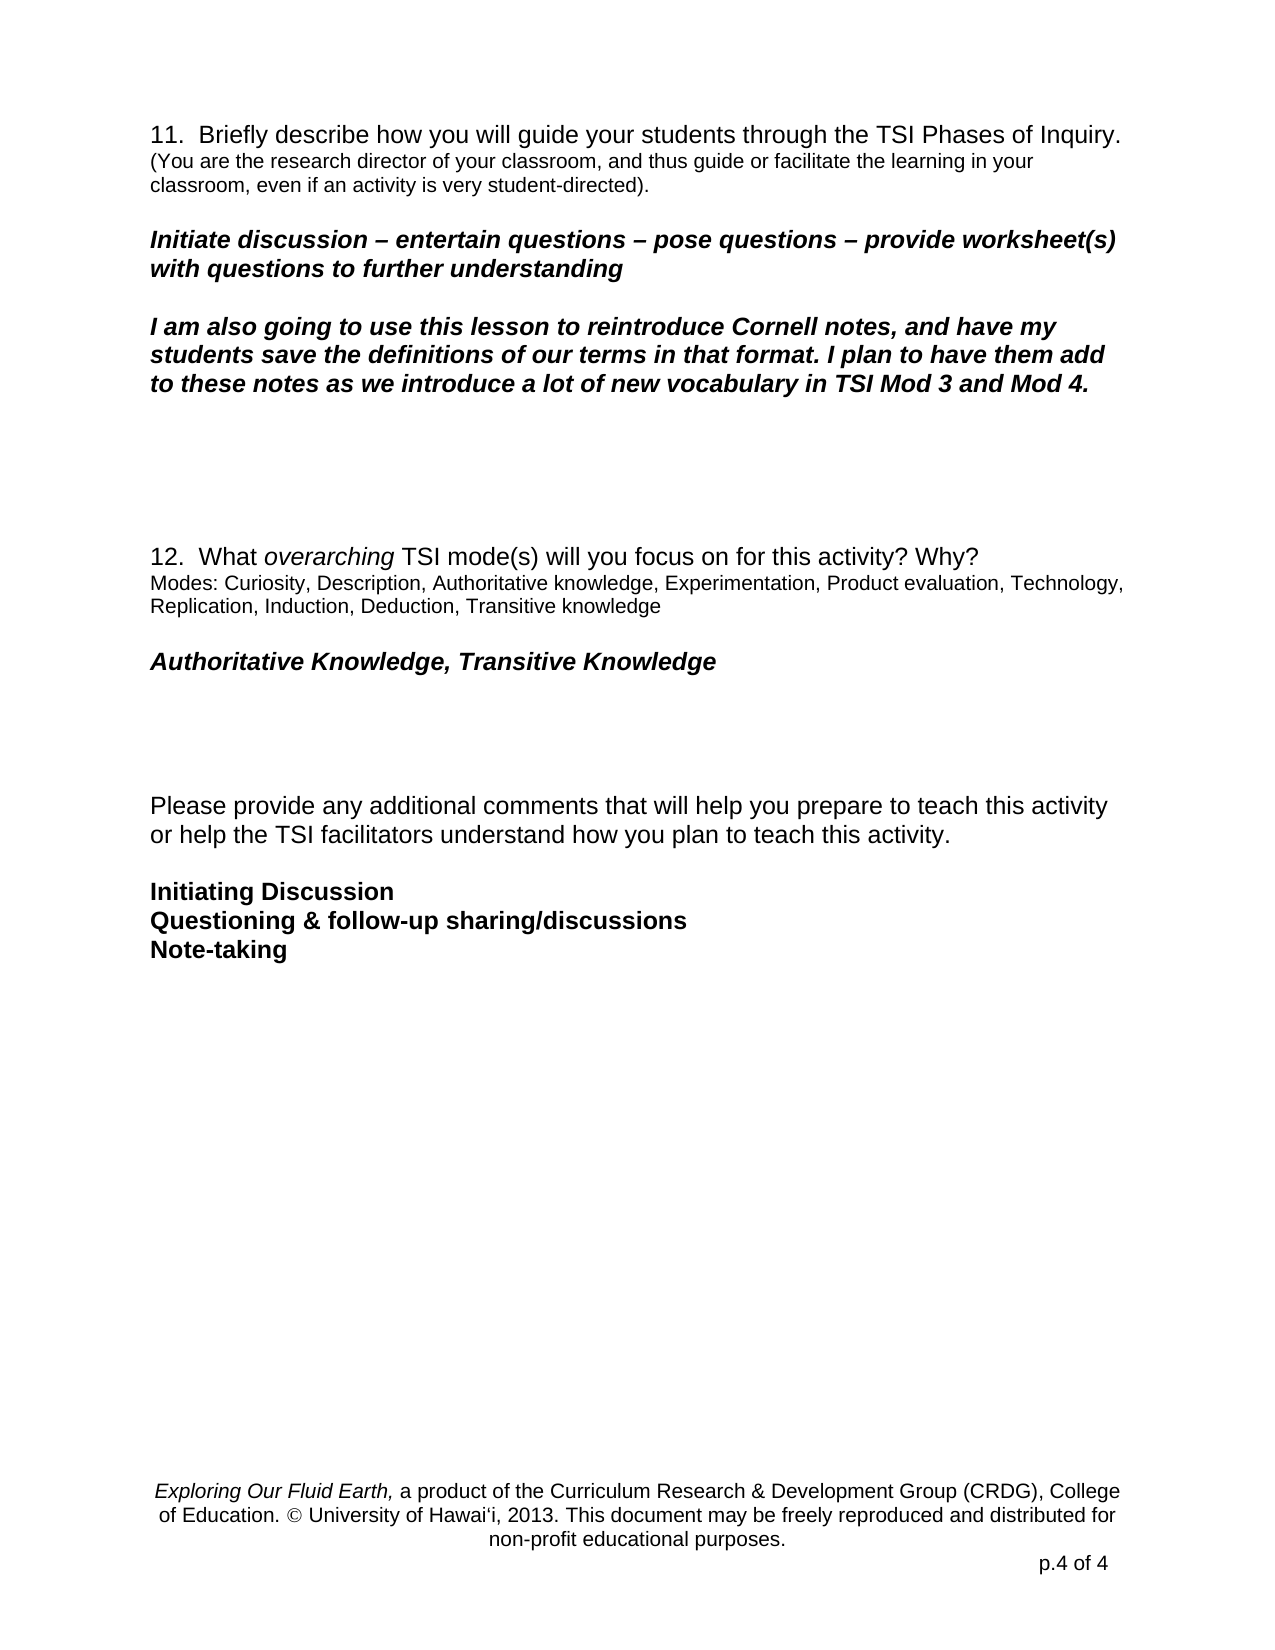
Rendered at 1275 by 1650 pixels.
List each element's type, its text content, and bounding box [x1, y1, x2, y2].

text Authoritative Knowledge, Transitive Knowledge [150, 647, 1125, 676]
text 12. What overarching TSI mode(s) will you focus on for this activity? Why? [150, 542, 1125, 570]
text Modes: Curiosity, Description, Authoritative knowledge, Experimentation, Product evaluation, Technology, Replication, Induction, Deduction, Transitive knowledge [150, 570, 1125, 618]
text Note-taking [150, 934, 1125, 963]
text Questioning & follow-up sharing/discussions [150, 906, 1125, 934]
text Initiating Discussion [150, 877, 1125, 906]
text 11. Briefly describe how you will guide your students through the TSI Phases of Inquiry. (You are the research director of your classroom, and thus guide or facilitate the learning in your classroom, even if an activity is very student-directed). [150, 120, 1125, 197]
text Please provide any additional comments that will help you prepare to teach this activity or help the TSI facilitators understand how you plan to teach this activity. [150, 791, 1125, 848]
text I am also going to use this lesson to reintroduce Cornell notes, and have my students save the definitions of our terms in that format. I plan to have them add to these notes as we introduce a lot of new vocabulary in TSI Mod 3 and Mod 4. [150, 312, 1125, 398]
text Initiate discussion – entertain questions – pose questions – provide worksheet(s) with questions to further understanding [150, 225, 1125, 283]
